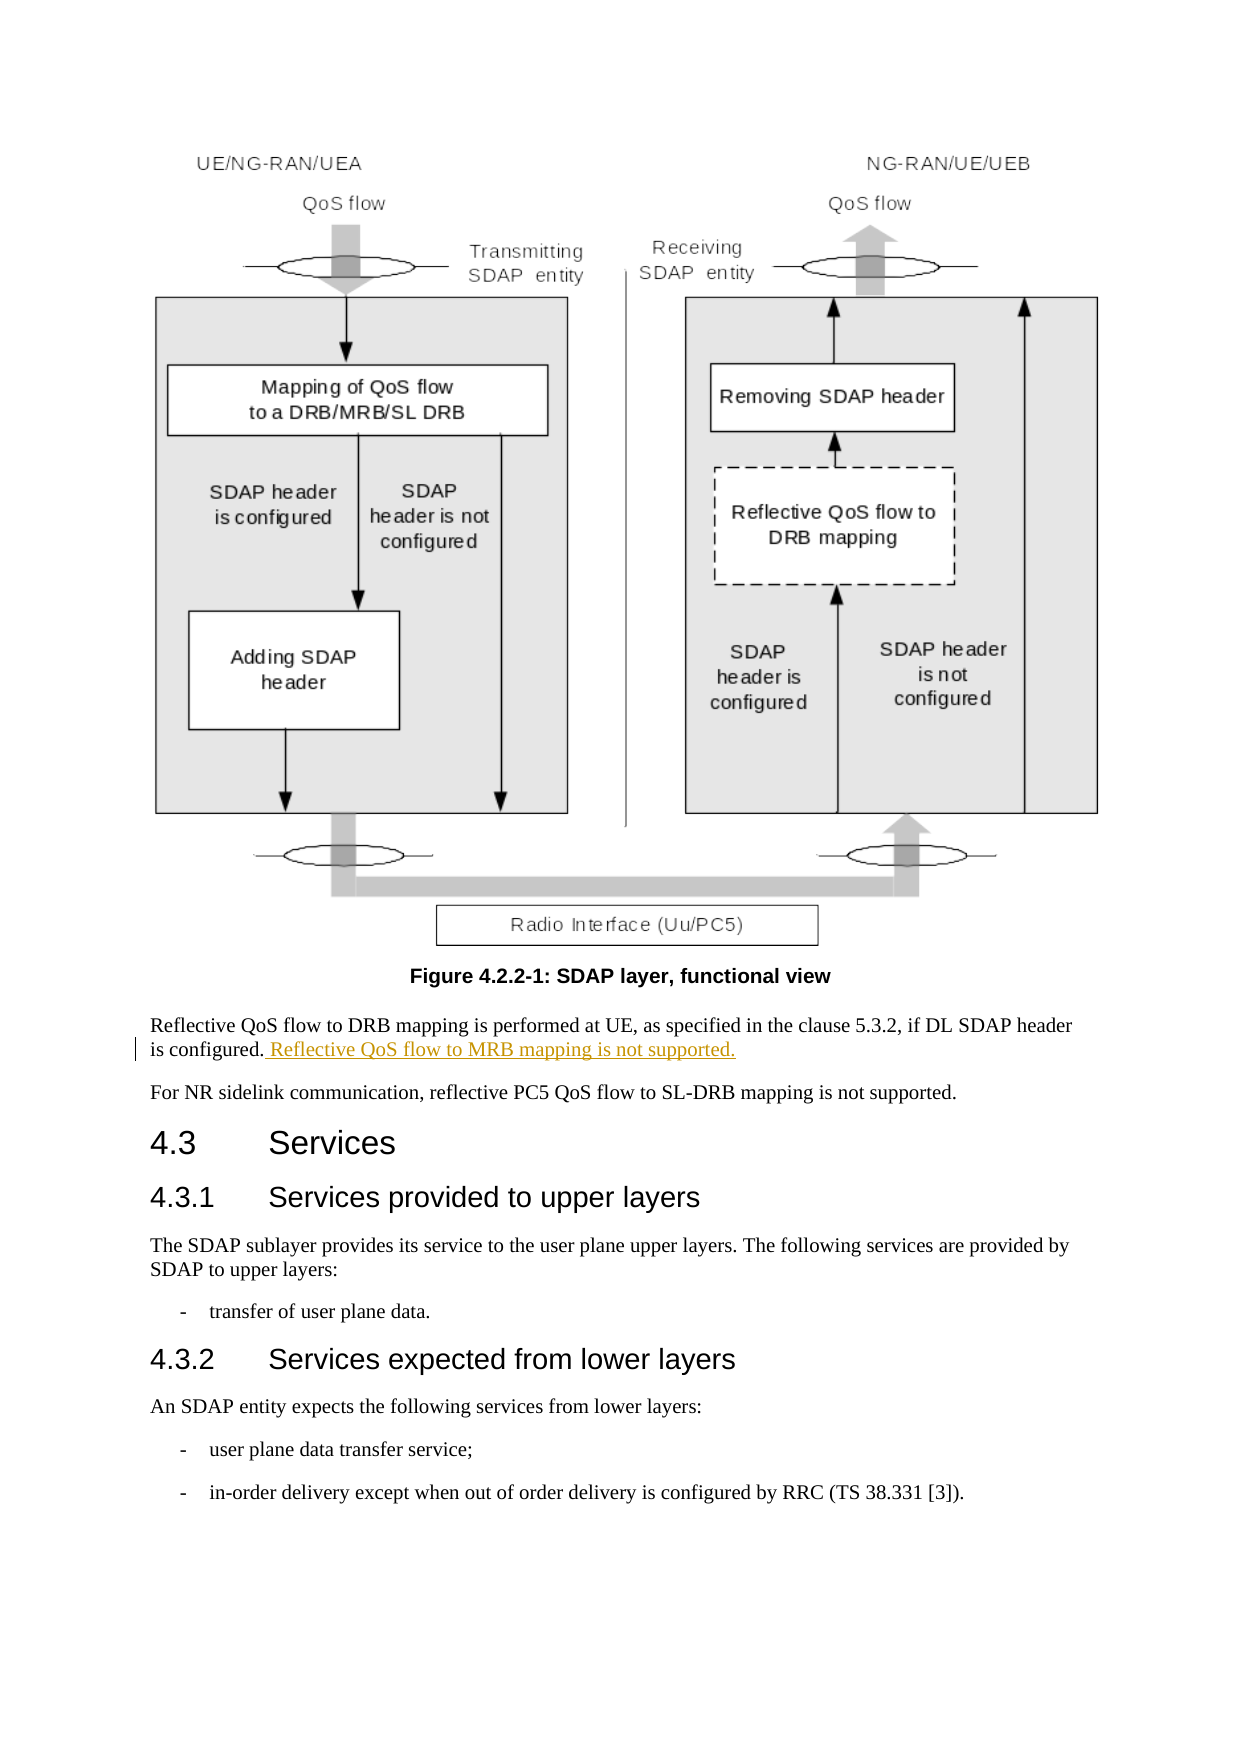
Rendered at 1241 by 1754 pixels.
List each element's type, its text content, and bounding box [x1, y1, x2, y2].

subtitle 4.3.2 Services expected from lower layers [150, 1342, 1090, 1376]
subtitle 4.3 Services [150, 1123, 1090, 1161]
text Reflective QoS flow to DRB mapping is performed at UE, as specified in the clause 5.3.2, if DL SDAP header is configured. [150, 1013, 1090, 1061]
text - user plane data transfer service; [179, 1437, 1090, 1461]
text For NR sidelink communication, reflective PC5 QoS flow to SL-DRB mapping is not supported. [150, 1080, 1090, 1104]
text - transfer of user plane data. [179, 1299, 1090, 1323]
text - in-order delivery except when out of order delivery is configured by RRC (TS 38.331 [3]). [179, 1480, 1090, 1504]
text Figure 4.2.2-1: SDAP layer, functional view [150, 964, 1090, 988]
text The SDAP sublayer provides its service to the user plane upper layers. The following services are provided by SDAP to upper layers: [150, 1232, 1090, 1281]
subtitle 4.3.1 Services provided to upper layers [150, 1180, 1090, 1214]
text An SDAP entity expects the following services from lower layers: [150, 1394, 1090, 1418]
